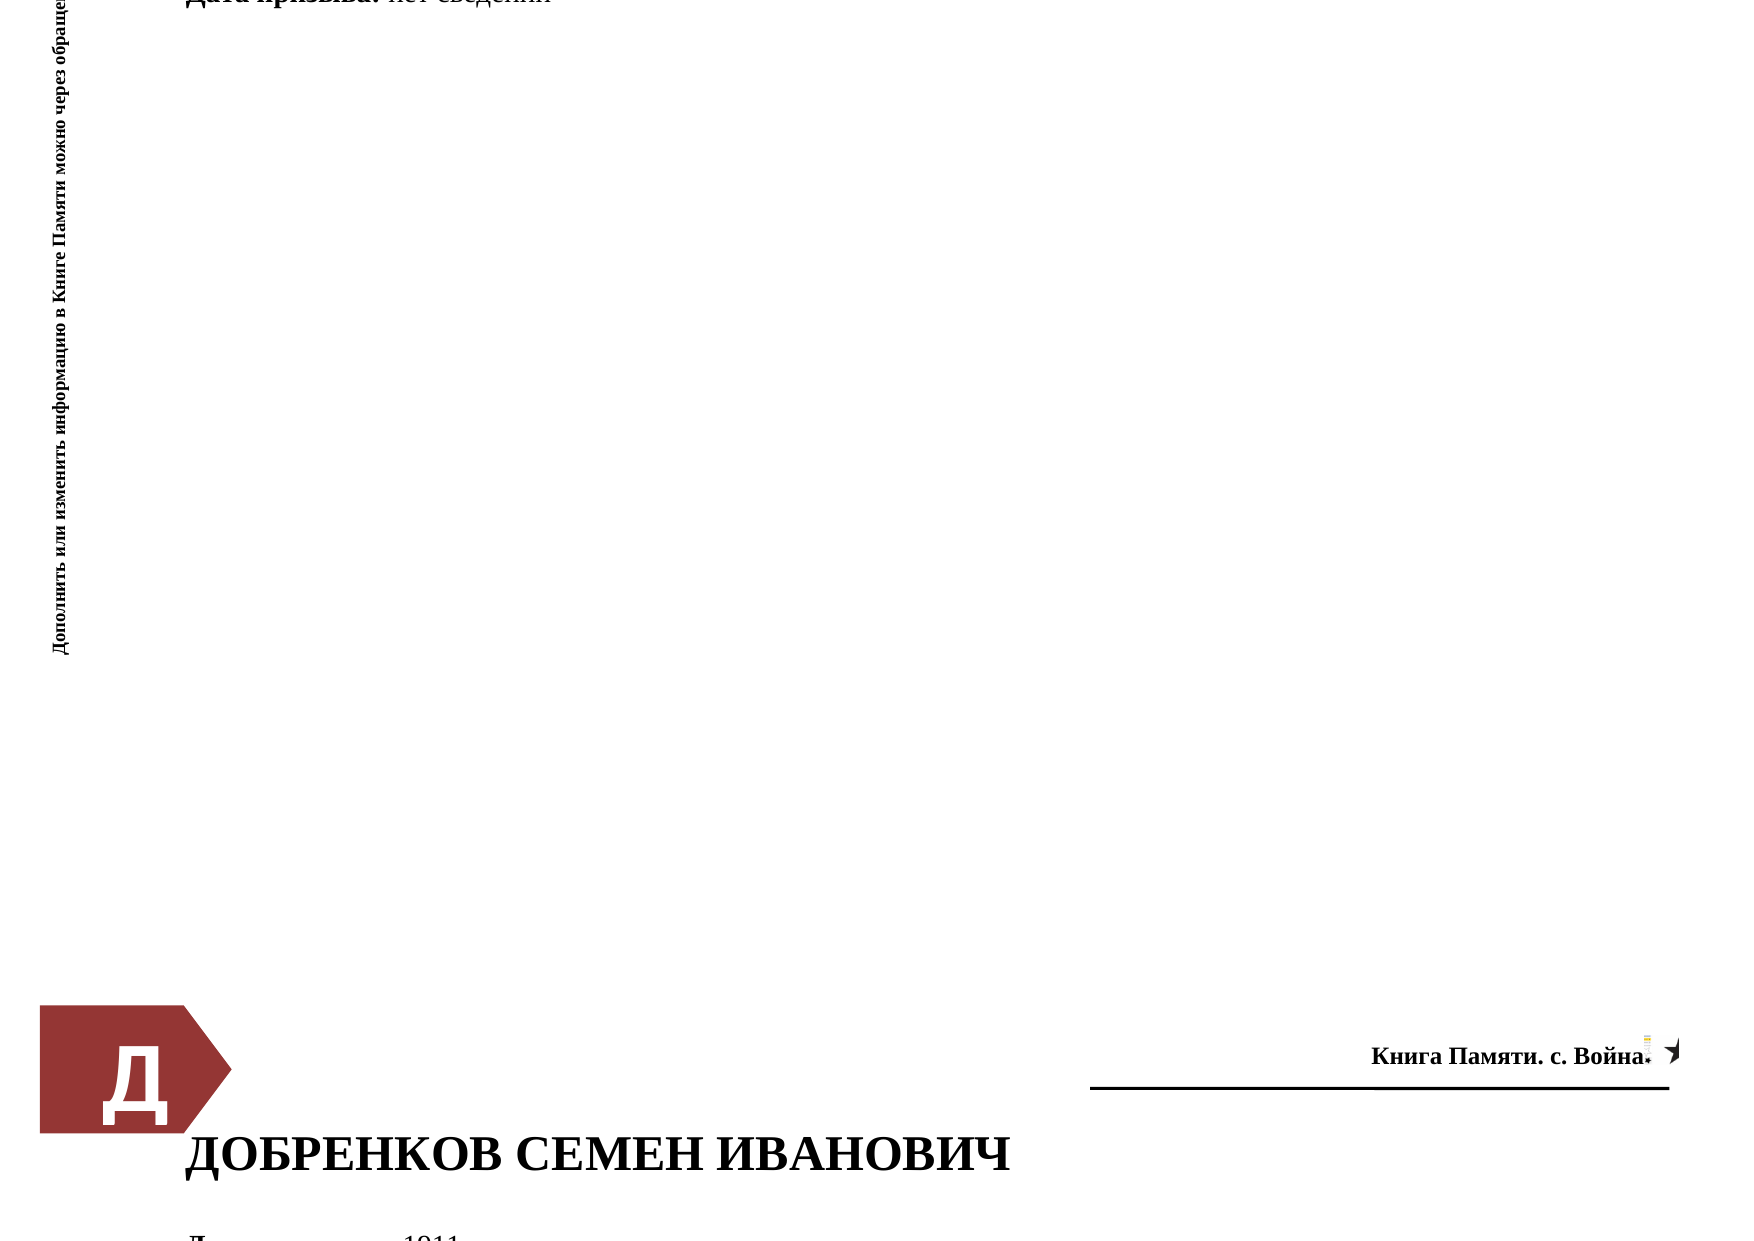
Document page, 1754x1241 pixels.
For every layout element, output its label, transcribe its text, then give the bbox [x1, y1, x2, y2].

picture [1644, 1035, 1679, 1065]
text Книга Памяти. с. Война [207, 1035, 1679, 1070]
